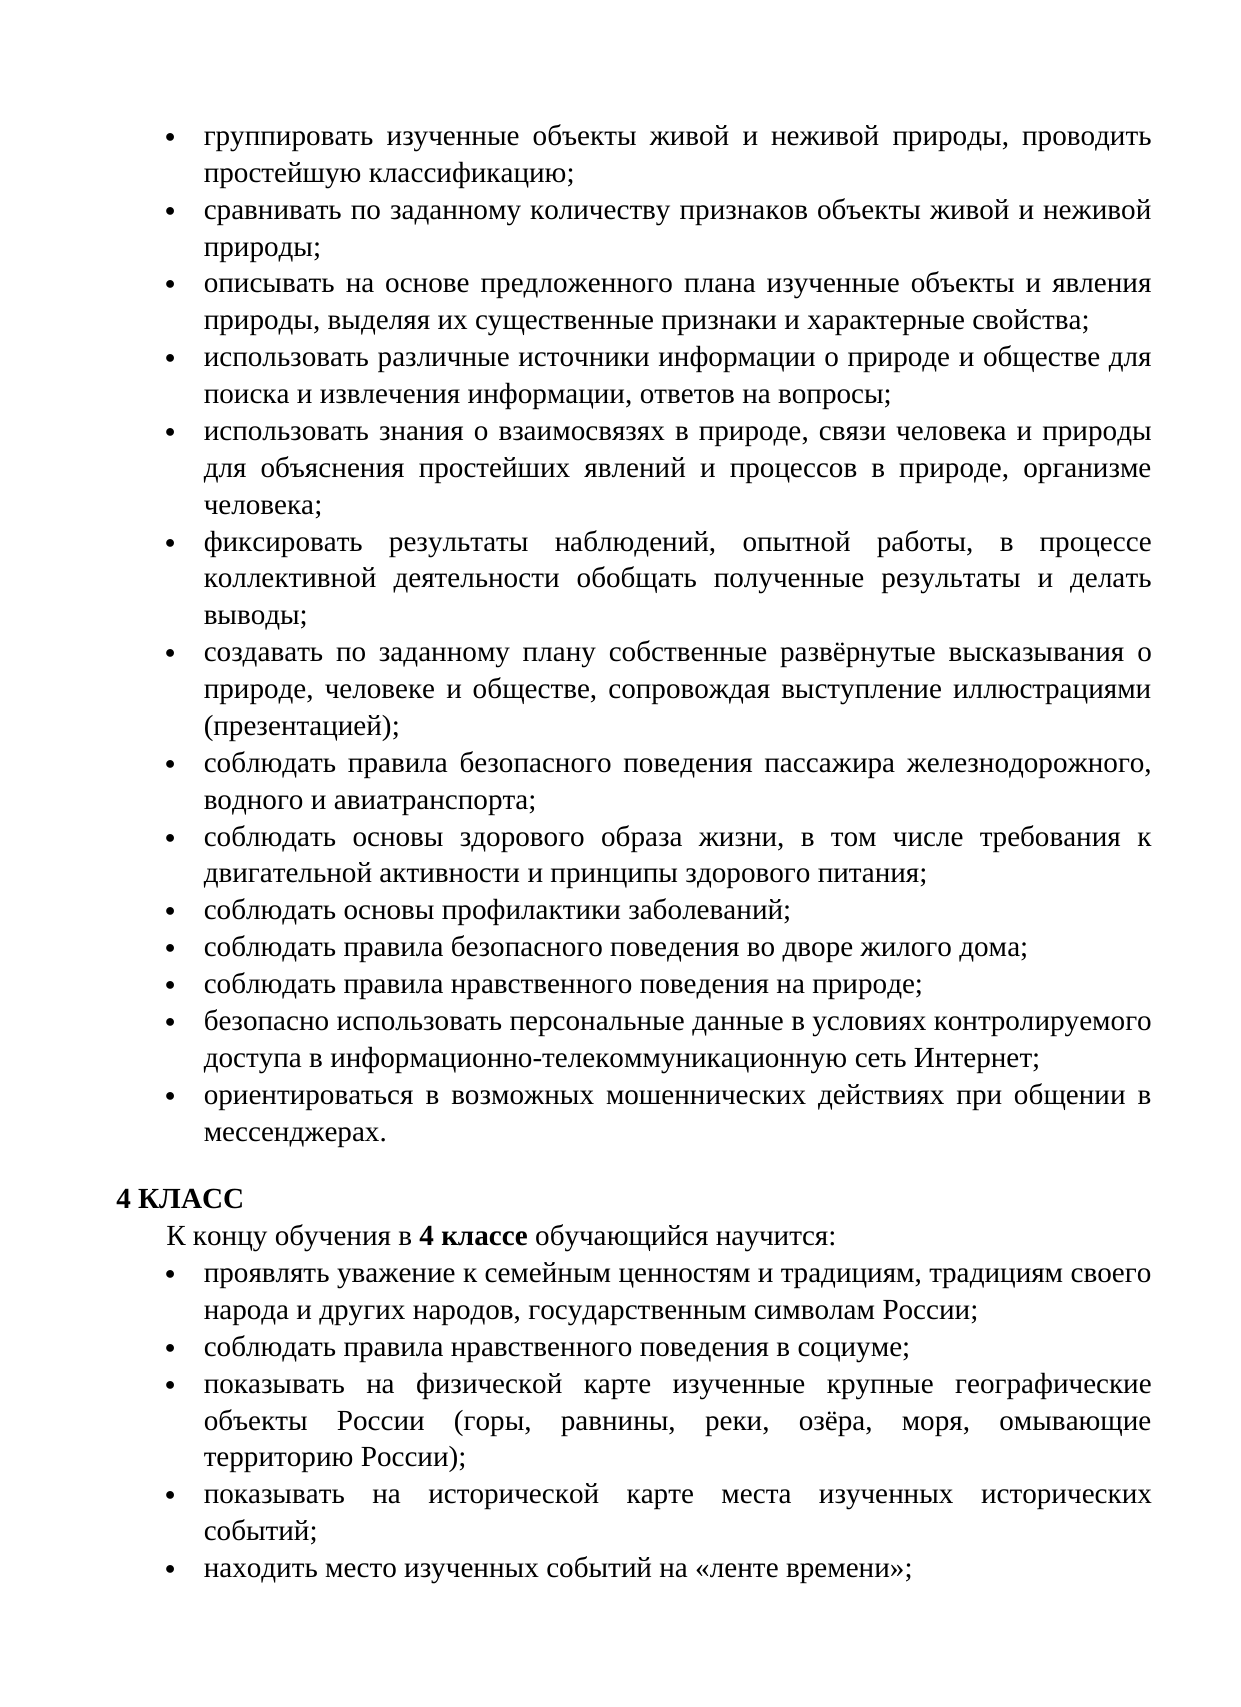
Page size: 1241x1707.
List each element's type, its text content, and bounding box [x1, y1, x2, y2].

list находить место изученных событий на «ленте времени»; [166, 1550, 1152, 1584]
list соблюдать правила нравственного поведения на природе; [166, 966, 1152, 1000]
list соблюдать правила безопасного поведения пассажира железнодорожного, водного и авиатранспорта; [166, 745, 1152, 815]
list использовать знания о взаимосвязях в природе, связи человека и природы для объяснения простейших явлений и процессов в природе, организме человека; [166, 413, 1152, 520]
list безопасно использовать персональные данные в условиях контролируемого доступа в информационно-телекоммуникационную сеть Интернет; [166, 1003, 1152, 1073]
list создавать по заданному плану собственные развёрнутые высказывания о природе, человеке и обществе, сопровождая выступление иллюстрациями (презентацией); [166, 634, 1152, 742]
list сравнивать по заданному количеству признаков объекты живой и неживой природы; [166, 192, 1152, 262]
text 4 КЛАСС [116, 1181, 1152, 1215]
list ориентироваться в возможных мошеннических действиях при общении в мессенджерах. [166, 1077, 1152, 1147]
list описывать на основе предложенного плана изученные объекты и явления природы, выделяя их существенные признаки и характерные свойства; [166, 266, 1152, 336]
text К концу обучения в 4 классе обучающийся научится: [103, 1218, 1152, 1252]
list использовать различные источники информации о природе и обществе для поиска и извлечения информации, ответов на вопросы; [166, 339, 1152, 410]
list соблюдать основы профилактики заболеваний; [166, 892, 1152, 926]
list показывать на исторической карте места изученных исторических событий; [166, 1476, 1152, 1547]
list проявлять уважение к семейным ценностям и традициям, традициям своего народа и других народов, государственным символам России; [166, 1255, 1152, 1326]
list соблюдать правила нравственного поведения в социуме; [166, 1329, 1152, 1362]
list соблюдать правила безопасного поведения во дворе жилого дома; [166, 929, 1152, 963]
list показывать на физической карте изученные крупные географические объекты России (горы, равнины, реки, озёра, моря, омывающие территорию России); [166, 1366, 1152, 1473]
list группировать изученные объекты живой и неживой природы, проводить простейшую классификацию; [166, 118, 1152, 188]
list фиксировать результаты наблюдений, опытной работы, в процессе коллективной деятельности обобщать полученные результаты и делать выводы; [166, 524, 1152, 631]
list соблюдать основы здорового образа жизни, в том числе требования к двигательной активности и принципы здорового питания; [166, 819, 1152, 889]
